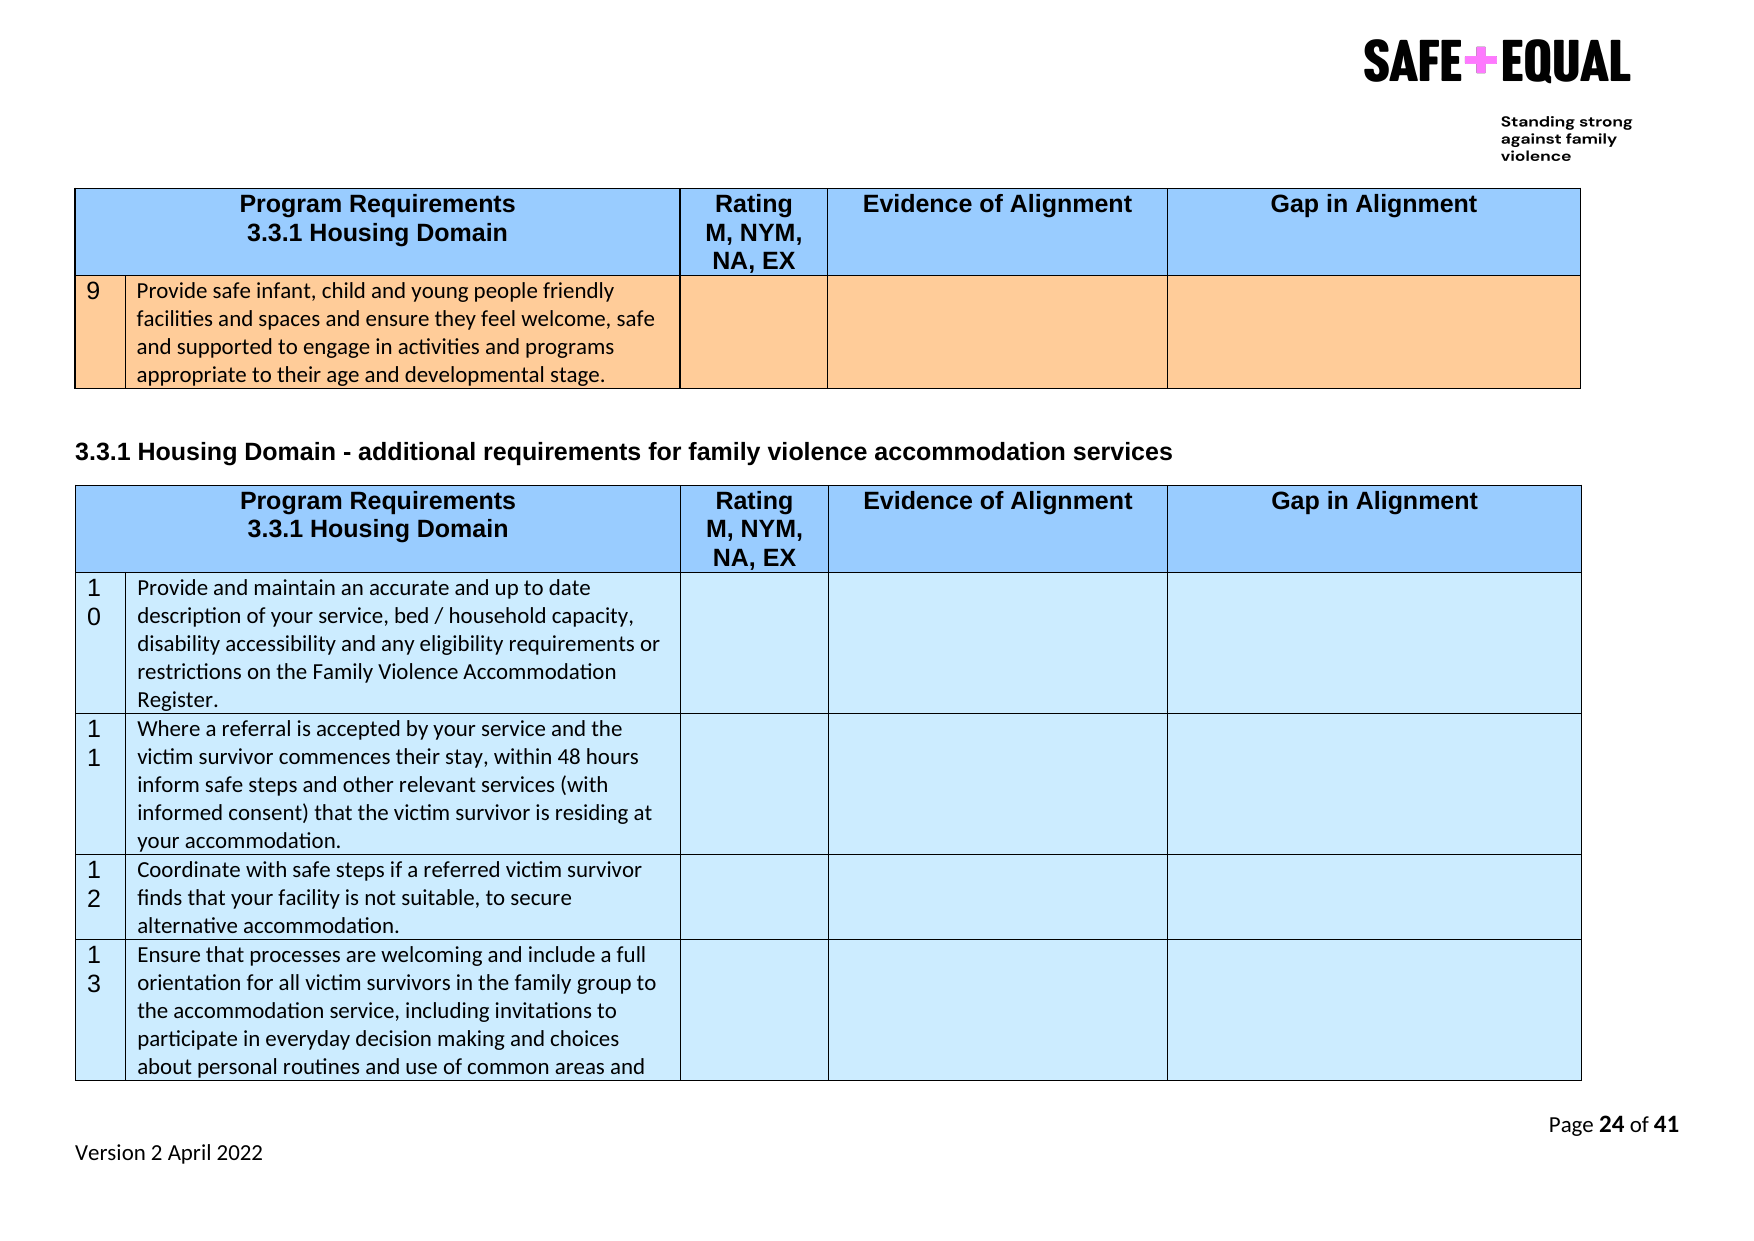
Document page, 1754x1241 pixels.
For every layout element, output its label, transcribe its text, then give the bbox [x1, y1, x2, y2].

table_cell 9 [76, 276, 125, 388]
table_cell [829, 714, 1167, 854]
table_cell 11 [76, 714, 125, 854]
table_header Program Requirements 3.3.1 Housing Domain [76, 486, 680, 572]
table_cell Where a referral is accepted by your service and the victim survivor commences their stay, within 48 hours inform safe steps and other relevant services (with informed consent) that the victim survivor is residing at your accommodation. [126, 714, 680, 854]
table_cell 13 [76, 940, 125, 1080]
table_cell [681, 940, 828, 1080]
table_cell Coordinate with safe steps if a referred victim survivor finds that your facility is not suitable, to secure alternative accommodation. [126, 855, 680, 939]
table_header Rating M, NYM, NA, EX [681, 189, 827, 275]
table_cell [828, 276, 1167, 388]
table_cell 10 [76, 573, 125, 713]
table_cell [681, 714, 828, 854]
table_cell [1168, 855, 1581, 939]
table_cell [681, 573, 828, 713]
table_header Evidence of Alignment [828, 189, 1167, 275]
table_cell [829, 855, 1167, 939]
table_cell [681, 276, 827, 388]
table_header Gap in Alignment [1168, 486, 1581, 572]
table_cell [829, 940, 1167, 1080]
table_cell [1168, 940, 1581, 1080]
table_header Program Requirements 3.3.1 Housing Domain [76, 189, 679, 275]
text 3.3.1 Housing Domain - additional requirements for family violence accommodation services [75, 437, 1679, 466]
table_cell Provide and maintain an accurate and up to date description of your service, bed / household capacity, disability accessibility and any eligibility requirements or restrictions on the Family Violence Accommodation Register. [126, 573, 680, 713]
table_cell 12 [76, 855, 125, 939]
table_cell Provide safe infant, child and young people friendly facilities and spaces and ensure they feel welcome, safe and supported to engage in activities and programs appropriate to their age and developmental stage. [126, 276, 679, 388]
table_cell [681, 855, 828, 939]
table_cell [1168, 573, 1581, 713]
table_header Rating M, NYM, NA, EX [681, 486, 828, 572]
table_header Evidence of Alignment [829, 486, 1167, 572]
table_cell [1168, 276, 1580, 388]
table_cell [1168, 714, 1581, 854]
table_header Gap in Alignment [1168, 189, 1580, 275]
picture [1316, 13, 1677, 188]
table_cell [829, 573, 1167, 713]
